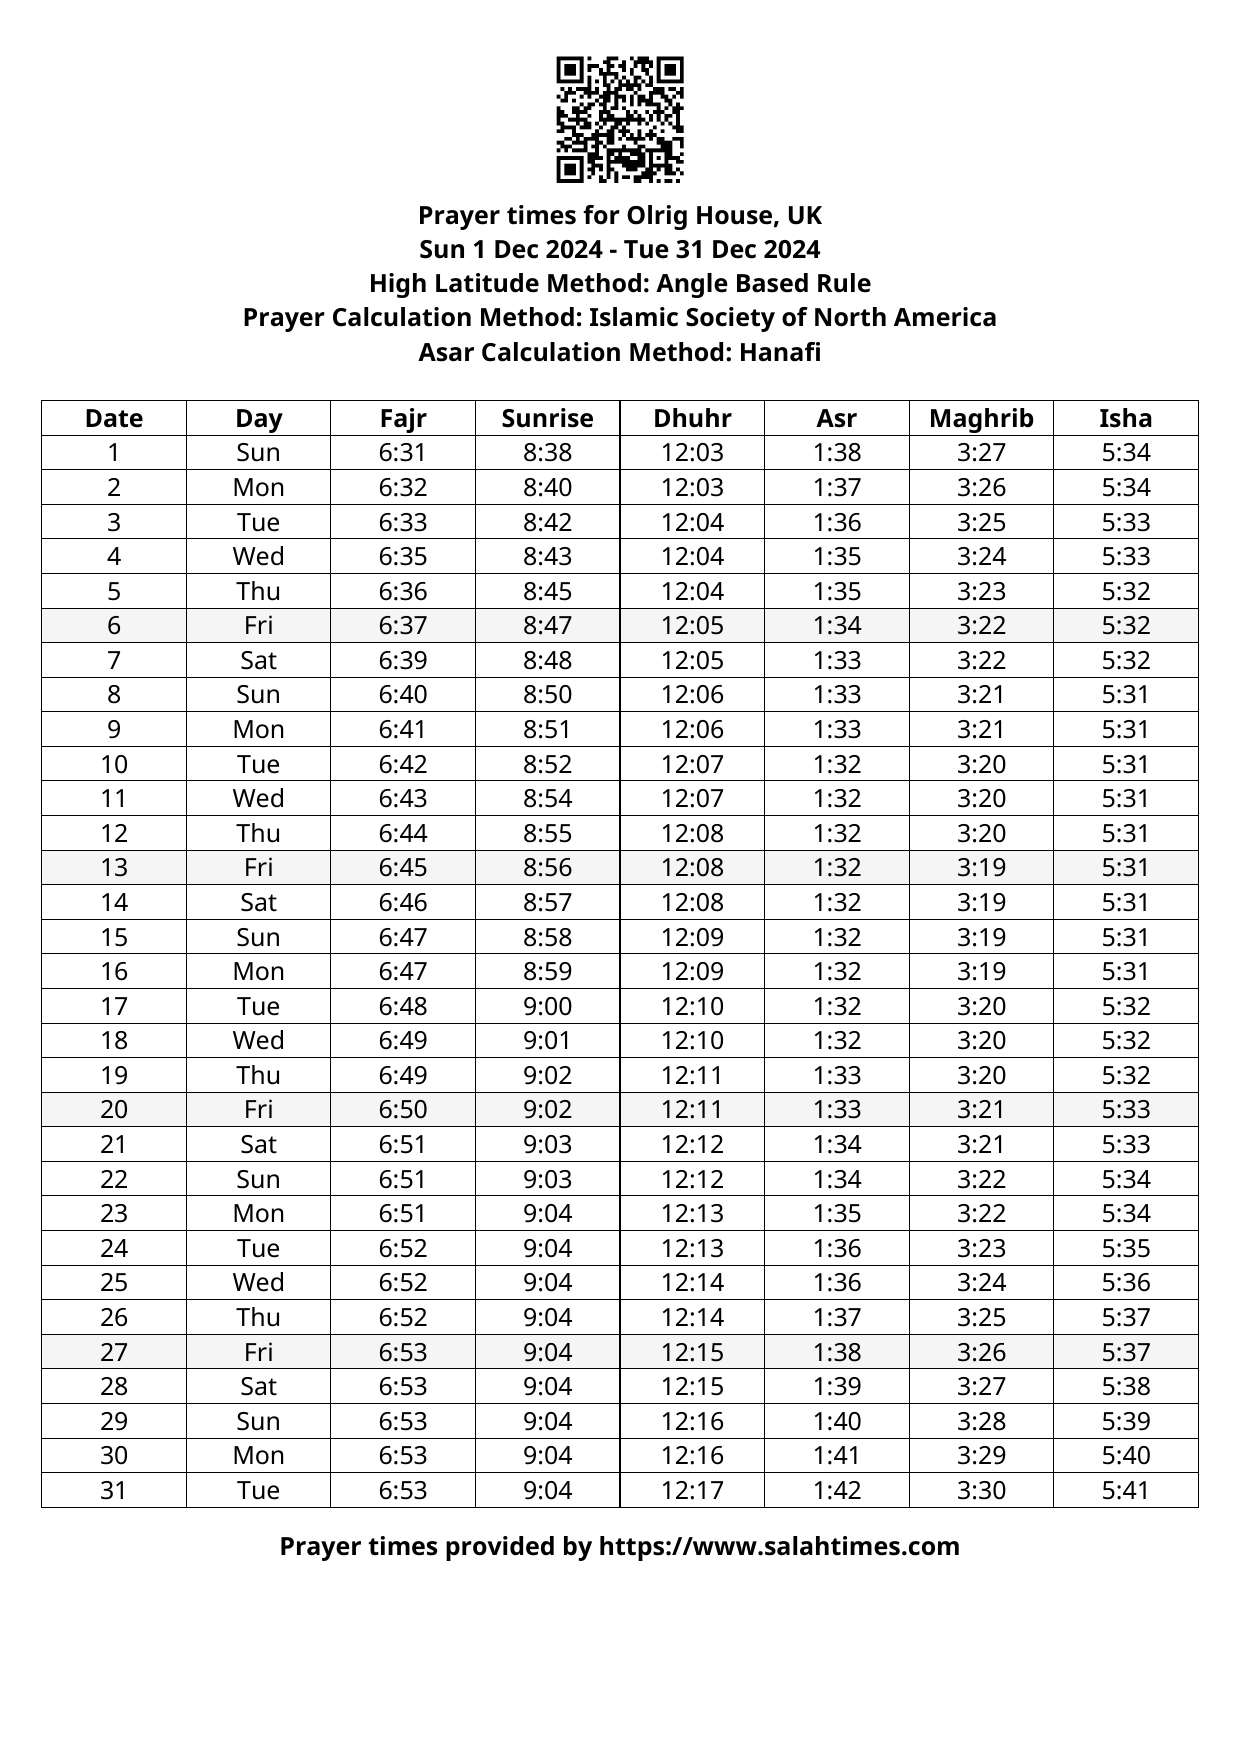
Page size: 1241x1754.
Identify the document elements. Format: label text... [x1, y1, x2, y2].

table_cell 9:04 [476, 1439, 619, 1472]
table_cell 5:33 [1054, 539, 1198, 573]
table_cell 3:19 [910, 954, 1053, 988]
table_cell 3:20 [910, 747, 1053, 780]
table_cell Fri [187, 1335, 330, 1368]
table_cell 6:48 [331, 989, 475, 1022]
table_cell 3:20 [910, 781, 1053, 815]
table_cell 9:04 [476, 1196, 619, 1230]
table_cell Thu [187, 816, 330, 849]
table_cell 6:53 [331, 1369, 475, 1403]
table_cell 3 [42, 505, 186, 538]
table_cell 8:56 [476, 851, 619, 884]
table_cell 6:33 [331, 505, 475, 538]
table_cell 1:33 [765, 1093, 909, 1126]
table_cell 1:33 [765, 678, 909, 711]
table_cell 6:52 [331, 1300, 475, 1334]
table_cell 8:38 [476, 436, 619, 469]
table_cell 1:42 [765, 1473, 909, 1507]
table_cell Mon [187, 1439, 330, 1472]
table_cell Fri [187, 1093, 330, 1126]
table_cell Wed [187, 539, 330, 573]
table_cell 8:43 [476, 539, 619, 573]
table_cell 1:40 [765, 1404, 909, 1437]
table_cell 8:42 [476, 505, 619, 538]
table_cell Sat [187, 1369, 330, 1403]
table_cell 1:34 [765, 1127, 909, 1161]
table_cell 9:04 [476, 1231, 619, 1264]
table_cell 9:01 [476, 1024, 619, 1057]
table_cell 9:02 [476, 1093, 619, 1126]
table_cell 5:34 [1054, 1196, 1198, 1230]
table_cell 12:17 [621, 1473, 764, 1507]
table_cell 6:47 [331, 920, 475, 953]
table_cell 1:32 [765, 781, 909, 815]
table_cell 5:39 [1054, 1404, 1198, 1437]
table_cell 3:24 [910, 539, 1053, 573]
table_cell 14 [42, 885, 186, 919]
table_cell 12:16 [621, 1404, 764, 1437]
table_cell Thu [187, 574, 330, 607]
table_cell 5:31 [1054, 816, 1198, 849]
table_cell 5:31 [1054, 851, 1198, 884]
table_cell 26 [42, 1300, 186, 1334]
table_cell 3:21 [910, 678, 1053, 711]
table_cell 5:33 [1054, 505, 1198, 538]
table_cell 1:38 [765, 436, 909, 469]
table_cell 3:27 [910, 436, 1053, 469]
table_cell 6:53 [331, 1439, 475, 1472]
table_cell 2 [42, 470, 186, 504]
table_cell 8:50 [476, 678, 619, 711]
table_cell 5:32 [1054, 1058, 1198, 1092]
table_header Isha [1054, 401, 1198, 434]
table_cell 3:19 [910, 851, 1053, 884]
table_cell 5:41 [1054, 1473, 1198, 1507]
table_cell 1:35 [765, 539, 909, 573]
table_cell 12:05 [621, 609, 764, 642]
table_cell 12:05 [621, 643, 764, 677]
table_cell 13 [42, 851, 186, 884]
table_header Maghrib [910, 401, 1053, 434]
table_cell 6:45 [331, 851, 475, 884]
table_cell 3:30 [910, 1473, 1053, 1507]
table_cell Fri [187, 609, 330, 642]
table_cell 8:45 [476, 574, 619, 607]
table_cell Tue [187, 989, 330, 1022]
table_cell 1:32 [765, 851, 909, 884]
table_cell 8:52 [476, 747, 619, 780]
table_cell 12:10 [621, 1024, 764, 1057]
table_cell 3:21 [910, 1093, 1053, 1126]
table_cell 5:31 [1054, 781, 1198, 815]
picture [542, 41, 699, 198]
table_cell 6:50 [331, 1093, 475, 1126]
table_cell 31 [42, 1473, 186, 1507]
table_cell 8:48 [476, 643, 619, 677]
table_cell 6:47 [331, 954, 475, 988]
table_cell 5:37 [1054, 1335, 1198, 1368]
table_cell Tue [187, 1231, 330, 1264]
table_cell 5:38 [1054, 1369, 1198, 1403]
table_cell 5:34 [1054, 436, 1198, 469]
text Prayer times for Olrig House, UK [42, 198, 1198, 232]
table_cell 9:03 [476, 1162, 619, 1195]
table_cell Wed [187, 1266, 330, 1299]
table_cell 8:58 [476, 920, 619, 953]
table_cell 21 [42, 1127, 186, 1161]
table_cell 12:09 [621, 954, 764, 988]
table_header Asr [765, 401, 909, 434]
table_cell 12:14 [621, 1266, 764, 1299]
table_cell 5:32 [1054, 1024, 1198, 1057]
table_cell 1:36 [765, 505, 909, 538]
table_cell Wed [187, 781, 330, 815]
table_cell 3:23 [910, 1231, 1053, 1264]
table_cell 12:11 [621, 1093, 764, 1126]
table_cell 3:20 [910, 1058, 1053, 1092]
table_cell 12:06 [621, 712, 764, 746]
table_cell 6:36 [331, 574, 475, 607]
text Prayer times provided by https://www.salahtimes.com [42, 1528, 1198, 1563]
table_cell 12 [42, 816, 186, 849]
table_cell 6:52 [331, 1231, 475, 1264]
table_header Date [42, 401, 186, 434]
table_cell 3:26 [910, 470, 1053, 504]
table_cell 5:35 [1054, 1231, 1198, 1264]
table_cell 3:25 [910, 505, 1053, 538]
table_cell 6:51 [331, 1162, 475, 1195]
table_cell 6:49 [331, 1024, 475, 1057]
table_cell Sun [187, 436, 330, 469]
table_cell 12:08 [621, 816, 764, 849]
table_cell 5:31 [1054, 954, 1198, 988]
table_cell 6:43 [331, 781, 475, 815]
table_cell 5:34 [1054, 1162, 1198, 1195]
table_cell 6 [42, 609, 186, 642]
table_cell 9:04 [476, 1473, 619, 1507]
table_cell 5:37 [1054, 1300, 1198, 1334]
table_cell 9:04 [476, 1369, 619, 1403]
table_cell Sun [187, 920, 330, 953]
table_cell 1:32 [765, 747, 909, 780]
table_cell 9:04 [476, 1404, 619, 1437]
table_cell 12:12 [621, 1127, 764, 1161]
table_cell 1:32 [765, 885, 909, 919]
table_cell 6:53 [331, 1404, 475, 1437]
table_cell 1:33 [765, 1058, 909, 1092]
table_cell 5:32 [1054, 989, 1198, 1022]
table_cell 10 [42, 747, 186, 780]
table_cell 1 [42, 436, 186, 469]
table_cell 6:41 [331, 712, 475, 746]
table_cell 9:03 [476, 1127, 619, 1161]
table_cell 5:31 [1054, 920, 1198, 953]
table_cell 1:33 [765, 712, 909, 746]
table_cell Mon [187, 954, 330, 988]
table_cell 6:53 [331, 1335, 475, 1368]
table_cell 1:32 [765, 1024, 909, 1057]
table_cell 25 [42, 1266, 186, 1299]
table_cell 8:57 [476, 885, 619, 919]
table_cell 5:32 [1054, 643, 1198, 677]
table_cell Thu [187, 1300, 330, 1334]
table_cell 3:19 [910, 885, 1053, 919]
text High Latitude Method: Angle Based Rule [42, 266, 1198, 300]
table_cell 6:32 [331, 470, 475, 504]
table_cell 7 [42, 643, 186, 677]
table_cell 9:04 [476, 1266, 619, 1299]
table_cell 6:44 [331, 816, 475, 849]
table_cell Mon [187, 1196, 330, 1230]
table_cell 12:11 [621, 1058, 764, 1092]
table_cell Tue [187, 1473, 330, 1507]
table_cell 12:16 [621, 1439, 764, 1472]
table_cell 12:04 [621, 505, 764, 538]
text Asar Calculation Method: Hanafi [42, 334, 1198, 368]
table_cell Sat [187, 1127, 330, 1161]
table_cell 1:36 [765, 1231, 909, 1264]
table_cell 12:07 [621, 781, 764, 815]
table_cell 3:21 [910, 1127, 1053, 1161]
table_cell 3:21 [910, 712, 1053, 746]
table_cell 20 [42, 1093, 186, 1126]
table_cell 6:39 [331, 643, 475, 677]
table_cell 16 [42, 954, 186, 988]
table_cell 3:23 [910, 574, 1053, 607]
table_cell 3:28 [910, 1404, 1053, 1437]
table_cell 22 [42, 1162, 186, 1195]
table_cell Mon [187, 470, 330, 504]
table_cell 12:04 [621, 539, 764, 573]
table_cell 9:04 [476, 1300, 619, 1334]
table_cell Thu [187, 1058, 330, 1092]
table_cell 3:25 [910, 1300, 1053, 1334]
table_cell 1:35 [765, 574, 909, 607]
table_cell 28 [42, 1369, 186, 1403]
table_header Fajr [331, 401, 475, 434]
table_cell 8:54 [476, 781, 619, 815]
table_cell 6:46 [331, 885, 475, 919]
table_cell 5:31 [1054, 678, 1198, 711]
table_cell 30 [42, 1439, 186, 1472]
text Prayer Calculation Method: Islamic Society of North America [42, 300, 1198, 334]
table_cell 3:26 [910, 1335, 1053, 1368]
table_cell 12:06 [621, 678, 764, 711]
table_cell 3:29 [910, 1439, 1053, 1472]
table_cell 1:32 [765, 920, 909, 953]
table_cell 12:03 [621, 470, 764, 504]
table_cell 17 [42, 989, 186, 1022]
table_cell 27 [42, 1335, 186, 1368]
table_cell 1:36 [765, 1266, 909, 1299]
table_cell 6:53 [331, 1473, 475, 1507]
table_cell 11 [42, 781, 186, 815]
table_cell Sat [187, 885, 330, 919]
table_cell 6:51 [331, 1196, 475, 1230]
table_cell 1:32 [765, 816, 909, 849]
table_cell 12:13 [621, 1196, 764, 1230]
table_cell 12:03 [621, 436, 764, 469]
table_cell 3:22 [910, 609, 1053, 642]
table_cell Mon [187, 712, 330, 746]
table_cell 1:32 [765, 954, 909, 988]
table_cell 9 [42, 712, 186, 746]
table_cell 6:49 [331, 1058, 475, 1092]
table_cell 3:20 [910, 989, 1053, 1022]
table_cell 1:37 [765, 1300, 909, 1334]
table_cell 3:20 [910, 816, 1053, 849]
table_cell 12:13 [621, 1231, 764, 1264]
table_cell 23 [42, 1196, 186, 1230]
table_cell 6:31 [331, 436, 475, 469]
table_cell Fri [187, 851, 330, 884]
table_cell 6:40 [331, 678, 475, 711]
table_cell Tue [187, 505, 330, 538]
table_cell Sun [187, 1162, 330, 1195]
table_cell 1:37 [765, 470, 909, 504]
table_cell 8:59 [476, 954, 619, 988]
table_cell Tue [187, 747, 330, 780]
table_cell 6:37 [331, 609, 475, 642]
table_cell 3:22 [910, 643, 1053, 677]
table_cell 6:42 [331, 747, 475, 780]
table_cell 8:47 [476, 609, 619, 642]
table_cell 12:07 [621, 747, 764, 780]
table_cell 5:32 [1054, 609, 1198, 642]
table_cell 12:04 [621, 574, 764, 607]
table_cell 8 [42, 678, 186, 711]
table_cell 12:12 [621, 1162, 764, 1195]
table_cell 1:41 [765, 1439, 909, 1472]
table_cell 5:33 [1054, 1093, 1198, 1126]
table_cell 12:14 [621, 1300, 764, 1334]
table_cell 5:31 [1054, 712, 1198, 746]
table_cell 3:20 [910, 1024, 1053, 1057]
table_cell 12:15 [621, 1369, 764, 1403]
table_cell 29 [42, 1404, 186, 1437]
table_cell 12:08 [621, 851, 764, 884]
table_cell Sun [187, 678, 330, 711]
table_cell Sat [187, 643, 330, 677]
table_cell 19 [42, 1058, 186, 1092]
table_cell 9:00 [476, 989, 619, 1022]
table_cell Sun [187, 1404, 330, 1437]
table_header Sunrise [476, 401, 619, 434]
table_cell 1:35 [765, 1196, 909, 1230]
table_cell 5 [42, 574, 186, 607]
table_cell 8:55 [476, 816, 619, 849]
table_cell 5:36 [1054, 1266, 1198, 1299]
table_cell 4 [42, 539, 186, 573]
table_cell 3:22 [910, 1196, 1053, 1230]
table_cell 1:39 [765, 1369, 909, 1403]
table_cell 3:27 [910, 1369, 1053, 1403]
table_cell 18 [42, 1024, 186, 1057]
table_cell 5:32 [1054, 574, 1198, 607]
table_header Day [187, 401, 330, 434]
table_cell 5:40 [1054, 1439, 1198, 1472]
table_cell 12:09 [621, 920, 764, 953]
table_cell 8:51 [476, 712, 619, 746]
table_cell 1:33 [765, 643, 909, 677]
table_cell 1:34 [765, 1162, 909, 1195]
table_cell 5:34 [1054, 470, 1198, 504]
table_cell 8:40 [476, 470, 619, 504]
table_header Dhuhr [621, 401, 764, 434]
table_cell 3:24 [910, 1266, 1053, 1299]
table_cell 12:08 [621, 885, 764, 919]
table_cell 9:04 [476, 1335, 619, 1368]
table_cell 15 [42, 920, 186, 953]
table_cell 6:35 [331, 539, 475, 573]
table_cell 5:31 [1054, 747, 1198, 780]
table_cell Wed [187, 1024, 330, 1057]
table_cell 6:52 [331, 1266, 475, 1299]
table_cell 5:33 [1054, 1127, 1198, 1161]
table_cell 1:32 [765, 989, 909, 1022]
table_cell 3:22 [910, 1162, 1053, 1195]
table_cell 1:34 [765, 609, 909, 642]
table_cell 24 [42, 1231, 186, 1264]
table_cell 9:02 [476, 1058, 619, 1092]
table_cell 6:51 [331, 1127, 475, 1161]
table_cell 12:10 [621, 989, 764, 1022]
table_cell 1:38 [765, 1335, 909, 1368]
table_cell 3:19 [910, 920, 1053, 953]
table_cell 5:31 [1054, 885, 1198, 919]
table_cell 12:15 [621, 1335, 764, 1368]
text Sun 1 Dec 2024 - Tue 31 Dec 2024 [42, 232, 1198, 266]
